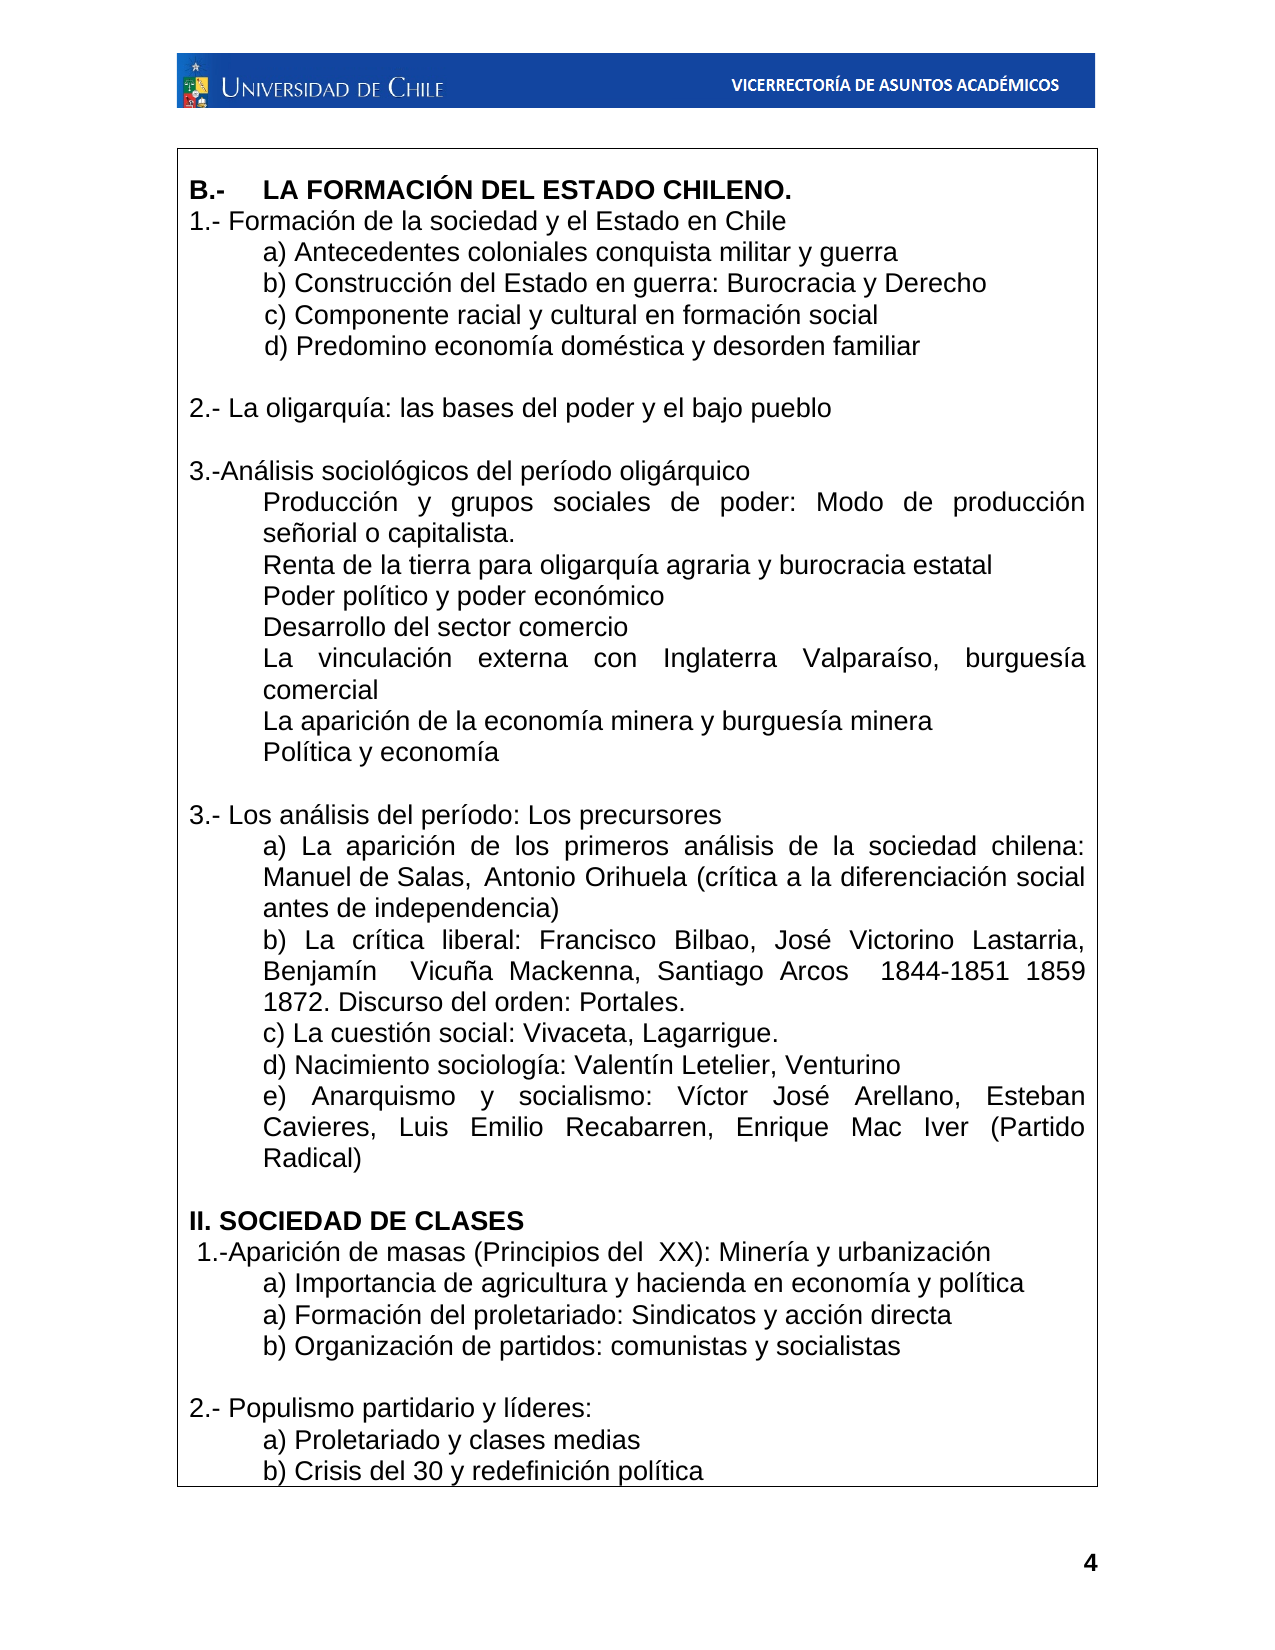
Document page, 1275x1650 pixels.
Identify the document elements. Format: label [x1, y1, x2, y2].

table_cell [178, 149, 1097, 1486]
picture [176, 53, 1094, 107]
